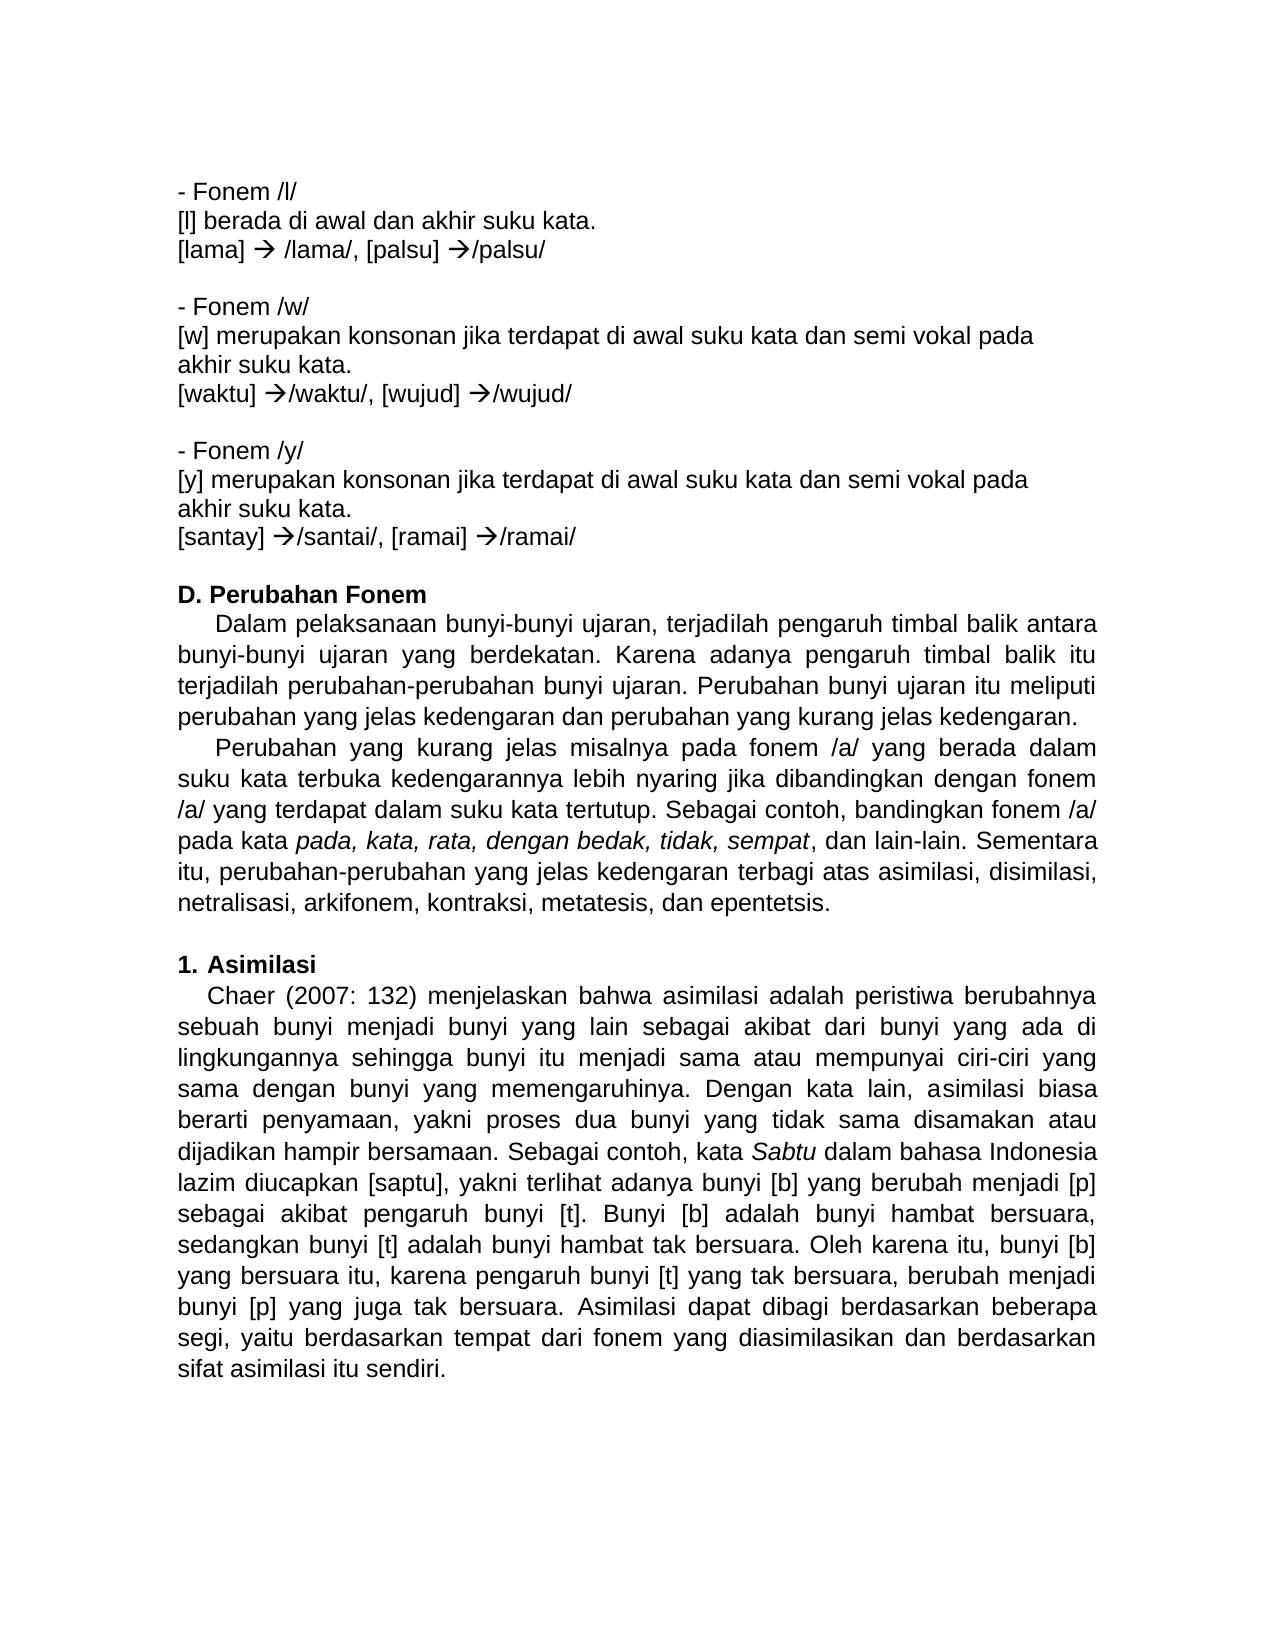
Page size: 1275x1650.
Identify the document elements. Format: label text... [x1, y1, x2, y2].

text Chaer (2007: 132) menjelaskan bahwa asimilasi adalah peristiwa berubahnya sebuah bunyi menjadi bunyi yang lain sebagai akibat dari bunyi yang ada di lingkungannya sehingga bunyi itu menjadi sama atau mempunyai ciri-ciri yang sama dengan bunyi yang memengaruhinya. Dengan kata lain, asimilasi biasa berarti penyamaan, yakni proses dua bunyi yang tidak sama disamakan atau dijadikan hampir bersamaan. Sebagai contoh, kata Sabtu dalam bahasa Indonesia lazim diucapkan [saptu], yakni terlihat adanya bunyi [b] yang berubah menjadi [p] sebagai akibat pengaruh bunyi [t]. Bunyi [b] adalah bunyi hambat bersuara, sedangkan bunyi [t] adalah bunyi hambat tak bersuara. Oleh karena itu, bunyi [b] yang bersuara itu, karena pengaruh bunyi [t] yang tak bersuara, berubah menjadi bunyi [p] yang juga tak bersuara. Asimilasi dapat dibagi berdasarkan beberapa segi, yaitu berdasarkan tempat dari fonem yang diasimilasikan dan berdasarkan sifat asimilasi itu sendiri. [177, 981, 1098, 1382]
text [santay] /santai/, [ramai] /ramai/ [177, 522, 1098, 551]
text [lama] /lama/, [palsu] /palsu/ [177, 235, 1098, 263]
list Asimilasi [177, 950, 1098, 979]
text - Fonem /y/ [177, 436, 1098, 465]
text D. Perubahan Fonem [177, 580, 1098, 609]
text akhir suku kata. [177, 494, 1098, 522]
text Dalam pelaksanaan bunyi-bunyi ujaran, terjadilah pengaruh timbal balik antara bunyi-bunyi ujaran yang berdekatan. Karena adanya pengaruh timbal balik itu terjadilah perubahan-perubahan bunyi ujaran. Perubahan bunyi ujaran itu meliputi perubahan yang jelas kedengaran dan perubahan yang kurang jelas kedengaran. [177, 609, 1098, 731]
text akhir suku kata. [177, 350, 1098, 378]
text - Fonem /w/ [177, 292, 1098, 321]
text [y] merupakan konsonan jika terdapat di awal suku kata dan semi vokal pada [177, 465, 1098, 494]
text - Fonem /l/ [177, 177, 1098, 206]
text [waktu] /waktu/, [wujud] /wujud/ [177, 378, 1098, 407]
text [l] berada di awal dan akhir suku kata. [177, 206, 1098, 235]
text Perubahan yang kurang jelas misalnya pada fonem /a/ yang berada dalam suku kata terbuka kedengarannya lebih nyaring jika dibandingkan dengan fonem /a/ yang terdapat dalam suku kata tertutup. Sebagai contoh, bandingkan fonem /a/ pada kata pada, kata, rata, dengan bedak, tidak, sempat, dan lain-lain. Sementara itu, perubahan-perubahan yang jelas kedengaran terbagi atas asimilasi, disimilasi, netralisasi, arkifonem, kontraksi, metatesis, dan epentetsis. [177, 733, 1098, 917]
text [w] merupakan konsonan jika terdapat di awal suku kata dan semi vokal pada [177, 321, 1098, 350]
